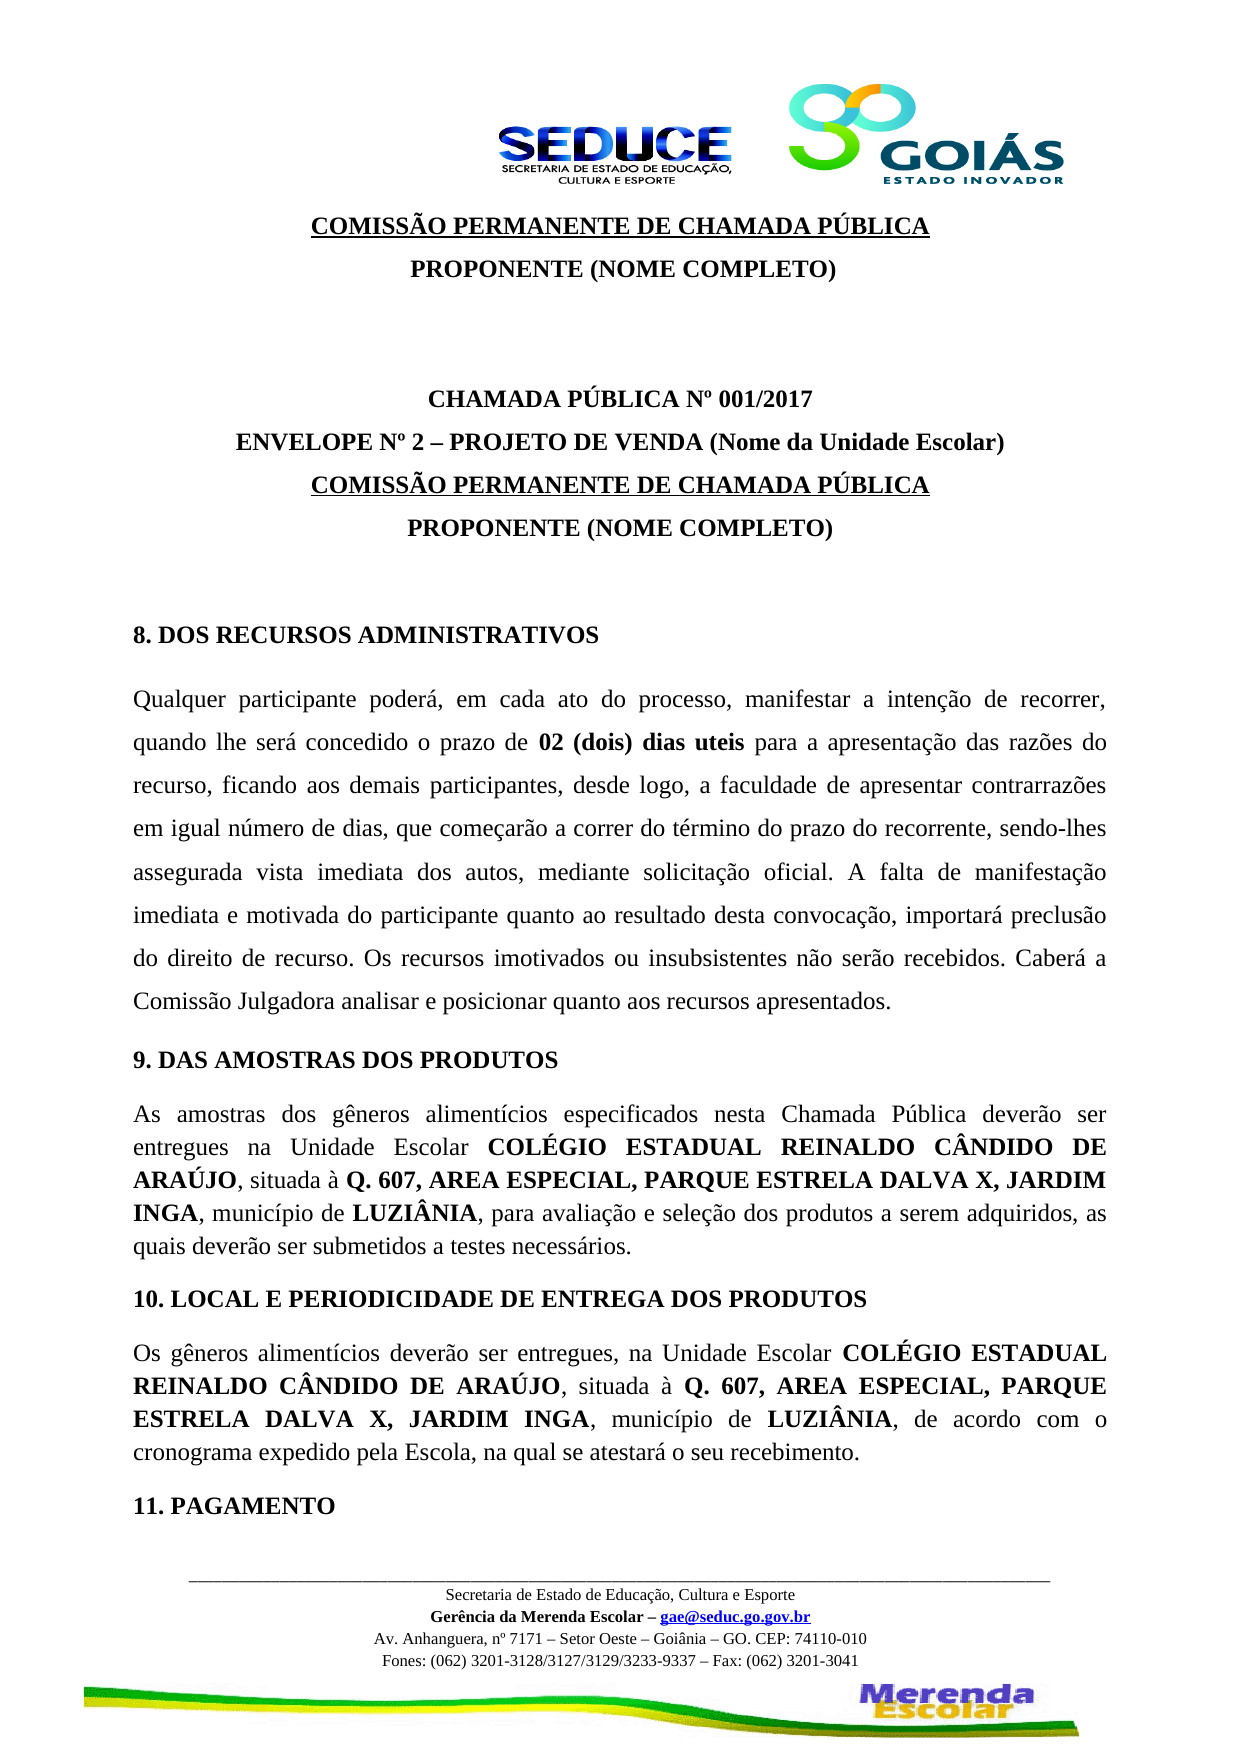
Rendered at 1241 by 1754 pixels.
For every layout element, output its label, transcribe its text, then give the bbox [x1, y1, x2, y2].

text ENVELOPE Nº 2 – PROJETO DE VENDA (Nome da Unidade Escolar) [133, 427, 1107, 456]
picture [477, 73, 1108, 212]
text As amostras dos gêneros alimentícios especificados nesta Chamada Pública deverão ser entregues na Unidade Escolar COLÉGIO ESTADUAL REINALDO CÂNDIDO DE ARAÚJO, situada à Q. 607, AREA ESPECIAL, PARQUE ESTRELA DALVA X, JARDIM INGA, município de LUZIÂNIA, para avaliação e seleção dos produtos a serem adquiridos, as quais deverão ser submetidos a testes necessários. [133, 1099, 1107, 1259]
text Os gêneros alimentícios deverão ser entregues, na Unidade Escolar COLÉGIO ESTADUAL REINALDO CÂNDIDO DE ARAÚJO, situada à Q. 607, AREA ESPECIAL, PARQUE ESTRELA DALVA X, JARDIM INGA, município de LUZIÂNIA, de acordo com o cronograma expedido pela Escola, na qual se atestará o seu recebimento. [133, 1338, 1107, 1466]
text 11. PAGAMENTO [133, 1491, 1107, 1520]
text COMISSÃO PERMANENTE DE CHAMADA PÚBLICA [133, 470, 1107, 499]
text 10. LOCAL E PERIODICIDADE DE ENTREGA DOS PRODUTOS [133, 1284, 1103, 1313]
text Qualquer participante poderá, em cada ato do processo, manifestar a intenção de recorrer, quando lhe será concedido o prazo de 02 (dois) dias uteis para a apresentação das razões do recurso, ficando aos demais participantes, desde logo, a faculdade de apresentar contrarrazões em igual número de dias, que começarão a correr do término do prazo do recorrente, sendo-lhes assegurada vista imediata dos autos, mediante solicitação oficial. A falta de manifestação imediata e motivada do participante quanto ao resultado desta convocação, importará preclusão do direito de recurso. Os recursos imotivados ou insubsistentes não serão recebidos. Caberá a Comissão Julgadora analisar e posicionar quanto aos recursos apresentados. [133, 684, 1107, 1015]
text COMISSÃO PERMANENTE DE CHAMADA PÚBLICA [133, 211, 1107, 240]
text 8. DOS RECURSOS ADMINISTRATIVOS [133, 620, 1107, 649]
text CHAMADA PÚBLICA Nº 001/2017 [133, 384, 1107, 412]
text PROPONENTE (NOME COMPLETO) [133, 254, 1107, 283]
text 9. DAS AMOSTRAS DOS PRODUTOS [133, 1045, 1013, 1073]
text PROPONENTE (NOME COMPLETO) [133, 513, 1107, 542]
